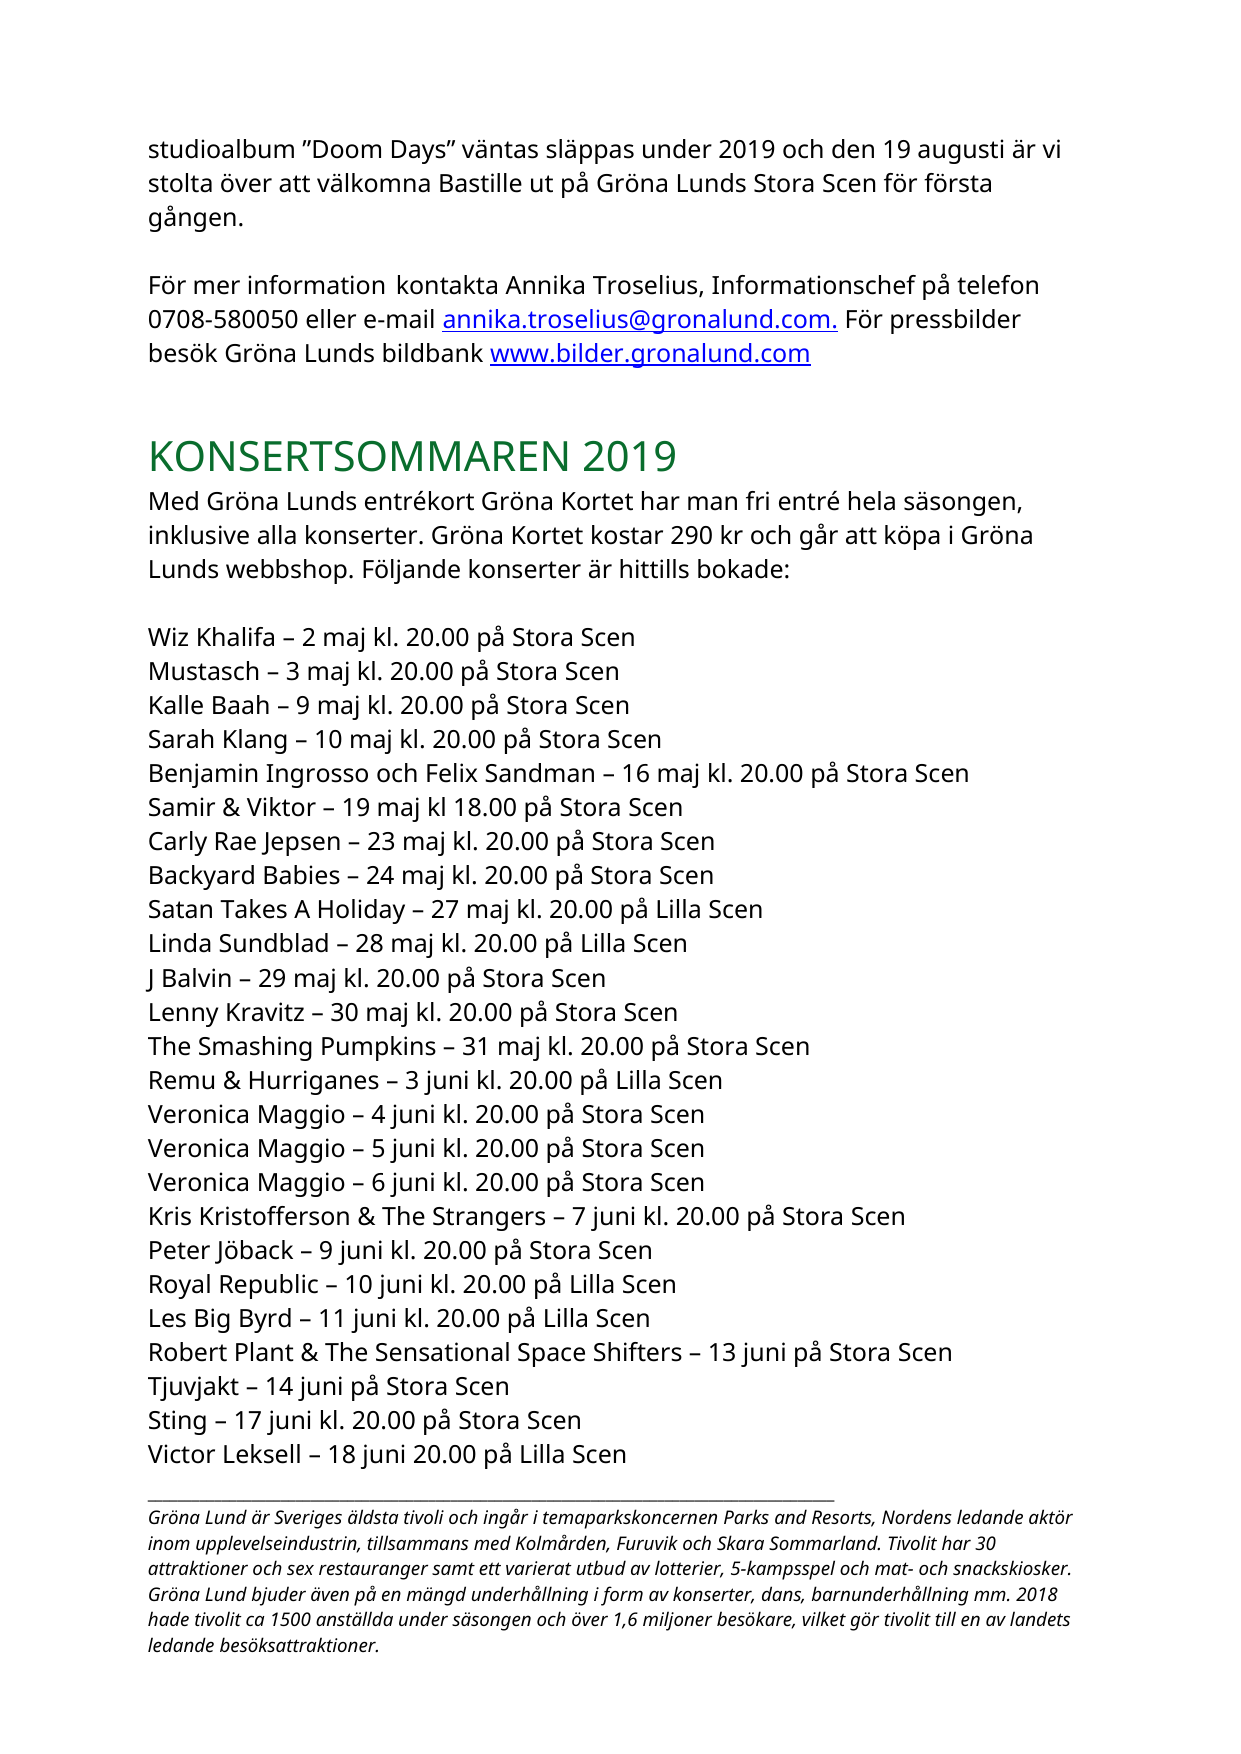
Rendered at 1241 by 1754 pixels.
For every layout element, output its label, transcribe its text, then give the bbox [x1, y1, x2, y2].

text För mer information kontakta Annika Troselius, Informationschef på telefon 0708-580050 eller e-mail annika.troselius@gronalund.com. För pressbilder besök Gröna Lunds bildbank www.bilder.gronalund.com [148, 268, 1092, 370]
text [148, 131, 1092, 233]
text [148, 619, 1092, 1471]
text KONSERTSOMMAREN 2019 Med Gröna Lunds entrékort Gröna Kortet har man fri entré hela säsongen, inklusive alla konserter. Gröna Kortet kostar 290 kr och går att köpa i Gröna Lunds webbshop. Följande konserter är hittills bokade: [148, 427, 1092, 586]
